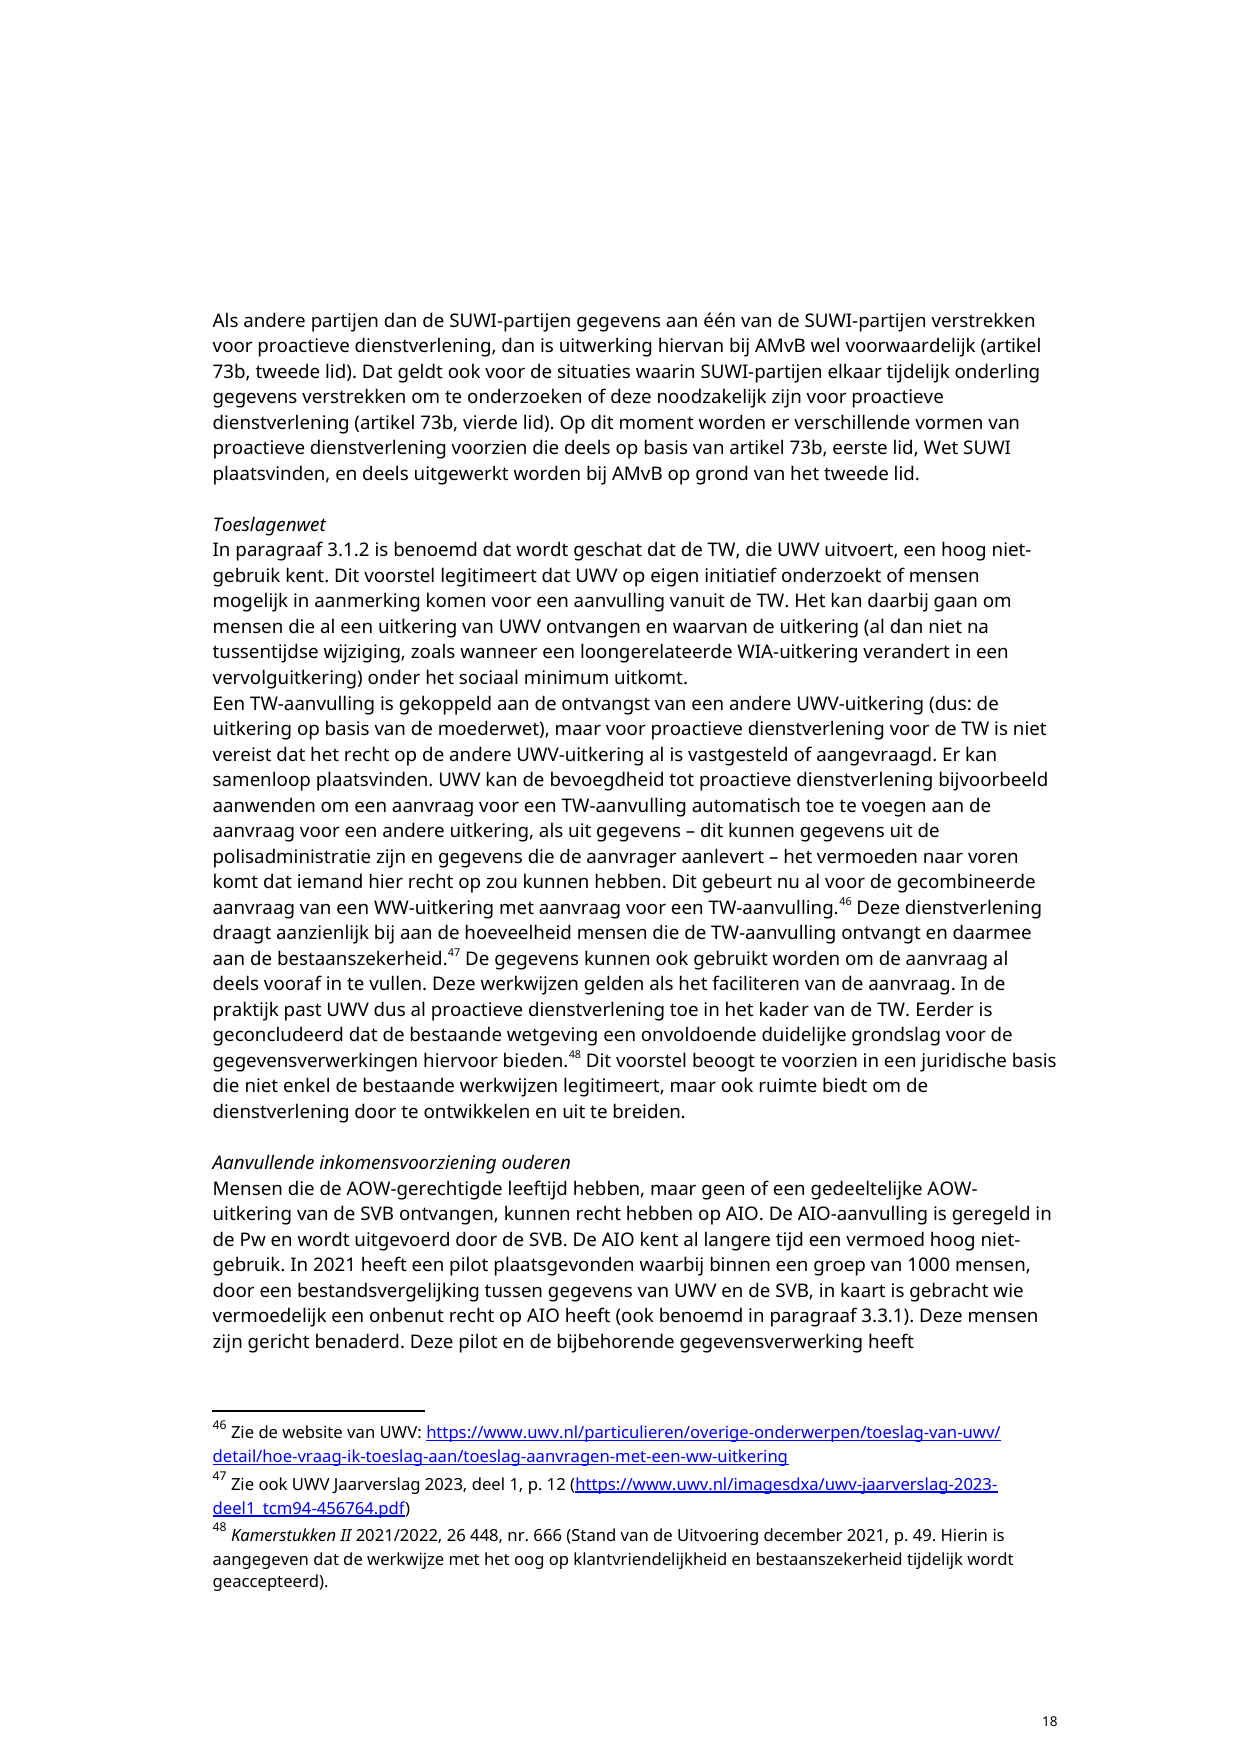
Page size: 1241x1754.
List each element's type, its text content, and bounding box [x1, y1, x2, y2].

text Een TW-aanvulling is gekoppeld aan de ontvangst van een andere UWV-uitkering (dus: de uitkering op basis van de moederwet), maar voor proactieve dienstverlening voor de TW is niet vereist dat het recht op de andere UWV-uitkering al is vastgesteld of aangevraagd. Er kan samenloop plaatsvinden. UWV kan de bevoegdheid tot proactieve dienstverlening bijvoorbeeld aanwenden om een aanvraag voor een TW-aanvulling automatisch toe te voegen aan de aanvraag voor een andere uitkering, als uit gegevens – dit kunnen gegevens uit de polisadministratie zijn en gegevens die de aanvrager aanlevert – het vermoeden naar voren komt dat iemand hier recht op zou kunnen hebben. Dit gebeurt nu al voor de gecombineerde aanvraag van een WW-uitkering met aanvraag voor een TW-aanvulling. Deze dienstverlening draagt aanzienlijk bij aan de hoeveelheid mensen die de TW-aanvulling ontvangt en daarmee aan de bestaanszekerheid. De gegevens kunnen ook gebruikt worden om de aanvraag al deels vooraf in te vullen. Deze werkwijzen gelden als het faciliteren van de aanvraag. In de praktijk past UWV dus al proactieve dienstverlening toe in het kader van de TW. Eerder is geconcludeerd dat de bestaande wetgeving een onvoldoende duidelijke grondslag voor de gegevensverwerkingen hiervoor bieden. Dit voorstel beoogt te voorzien in een juridische basis die niet enkel de bestaande werkwijzen legitimeert, maar ook ruimte biedt om de dienstverlening door te ontwikkelen en uit te breiden. [212, 690, 1057, 1124]
text Als andere partijen dan de SUWI-partijen gegevens aan één van de SUWI-partijen verstrekken voor proactieve dienstverlening, dan is uitwerking hiervan bij AMvB wel voorwaardelijk (artikel 73b, tweede lid). Dat geldt ook voor de situaties waarin SUWI-partijen elkaar tijdelijk onderling gegevens verstrekken om te onderzoeken of deze noodzakelijk zijn voor proactieve dienstverlening (artikel 73b, vierde lid). Op dit moment worden er verschillende vormen van proactieve dienstverlening voorzien die deels op basis van artikel 73b, eerste lid, Wet SUWI plaatsvinden, en deels uitgewerkt worden bij AMvB op grond van het tweede lid. [212, 307, 1057, 486]
text Toeslagenwet [212, 511, 1057, 537]
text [212, 1175, 1057, 1353]
text In paragraaf 3.1.2 is benoemd dat wordt geschat dat de TW, die UWV uitvoert, een hoog niet-gebruik kent. Dit voorstel legitimeert dat UWV op eigen initiatief onderzoekt of mensen mogelijk in aanmerking komen voor een aanvulling vanuit de TW. Het kan daarbij gaan om mensen die al een uitkering van UWV ontvangen en waarvan de uitkering (al dan niet na tussentijdse wijziging, zoals wanneer een loongerelateerde WIA-uitkering verandert in een vervolguitkering) onder het sociaal minimum uitkomt. [212, 537, 1057, 690]
text Aanvullende inkomensvoorziening ouderen [212, 1149, 1057, 1175]
